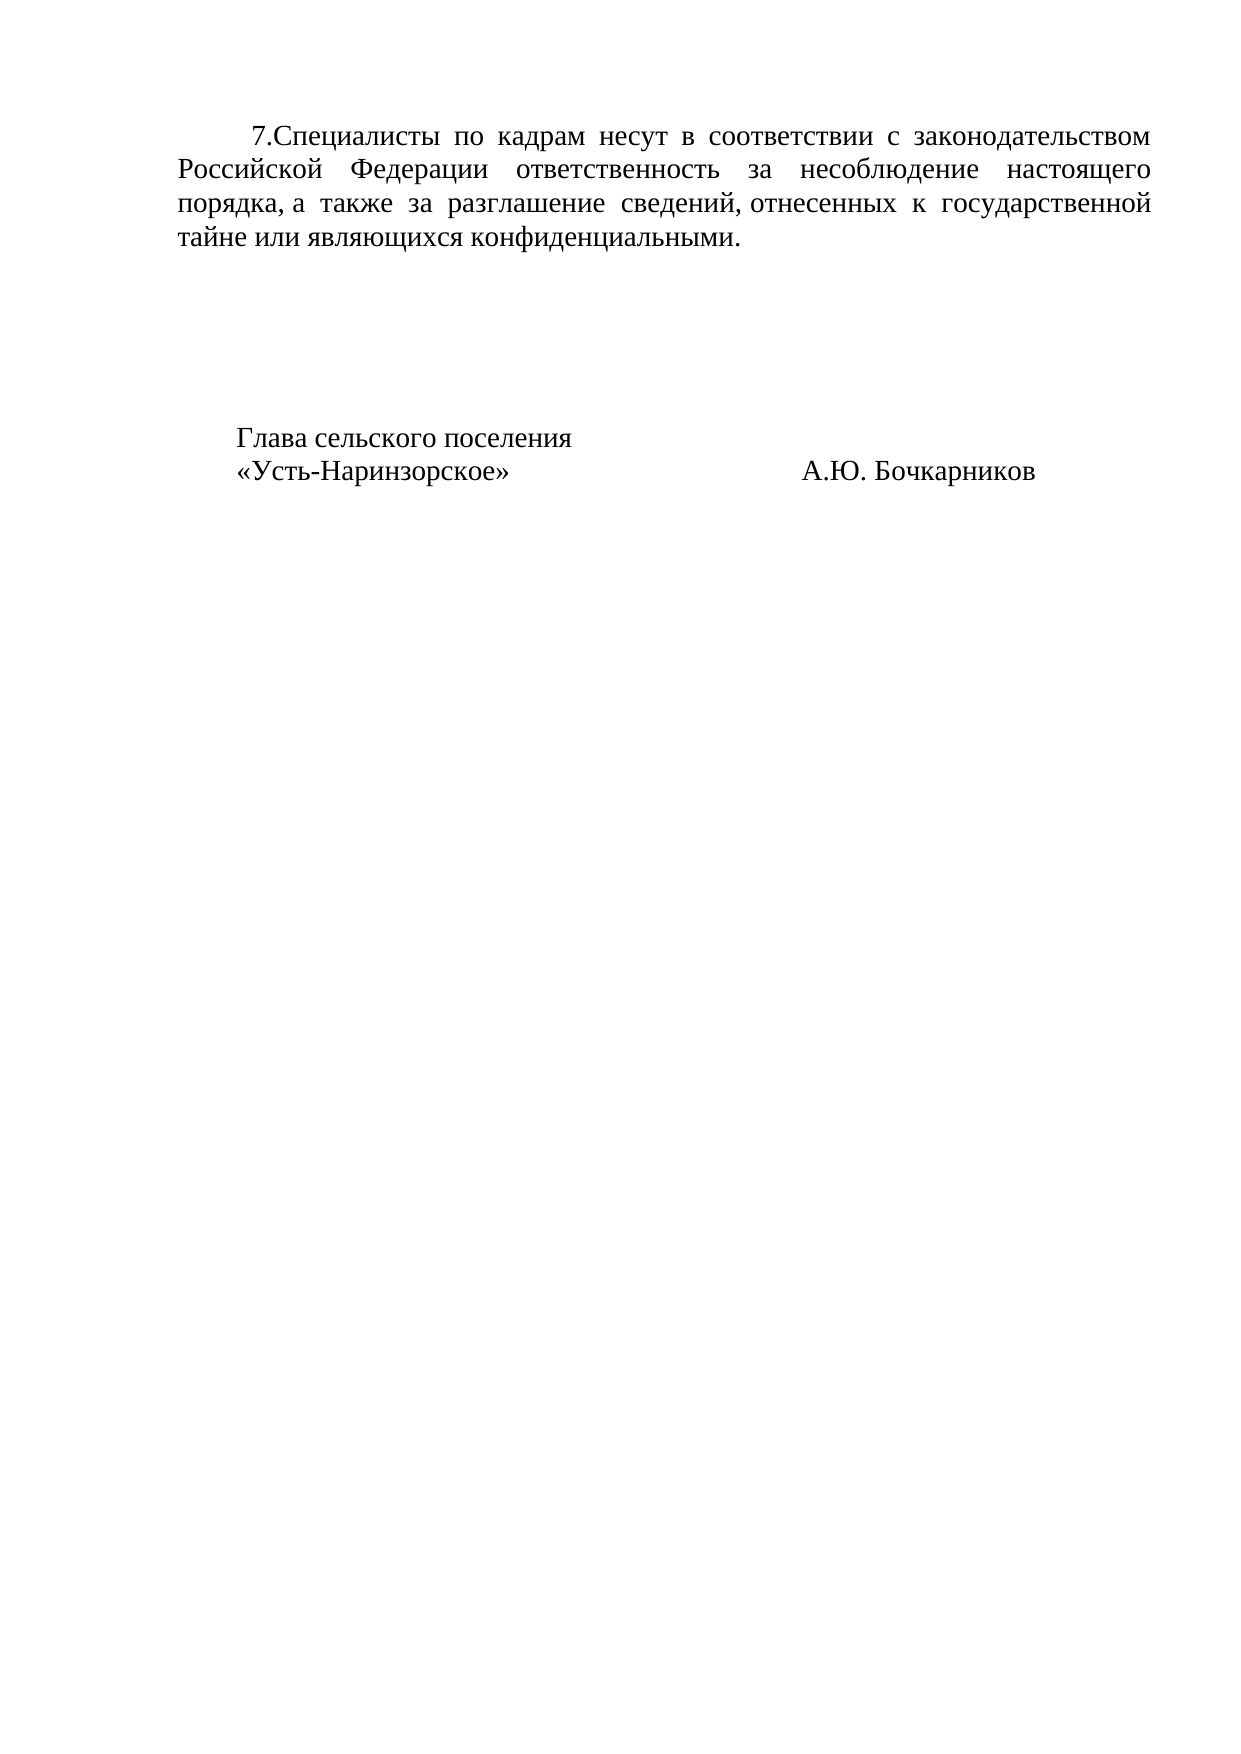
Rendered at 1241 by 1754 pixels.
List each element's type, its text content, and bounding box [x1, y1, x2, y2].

text «Усть-Наринзорское» А.Ю. Бочкарников [177, 453, 1152, 487]
text 7.Специалисты по кадрам несут в соответствии с законодательством Российской Федерации ответственность за несоблюдение настоящего порядка, а также за разглашение сведений, отнесенных к государственной тайне или являющихся конфиденциальными. [177, 118, 1152, 252]
text Глава сельского поселения [177, 420, 1152, 453]
